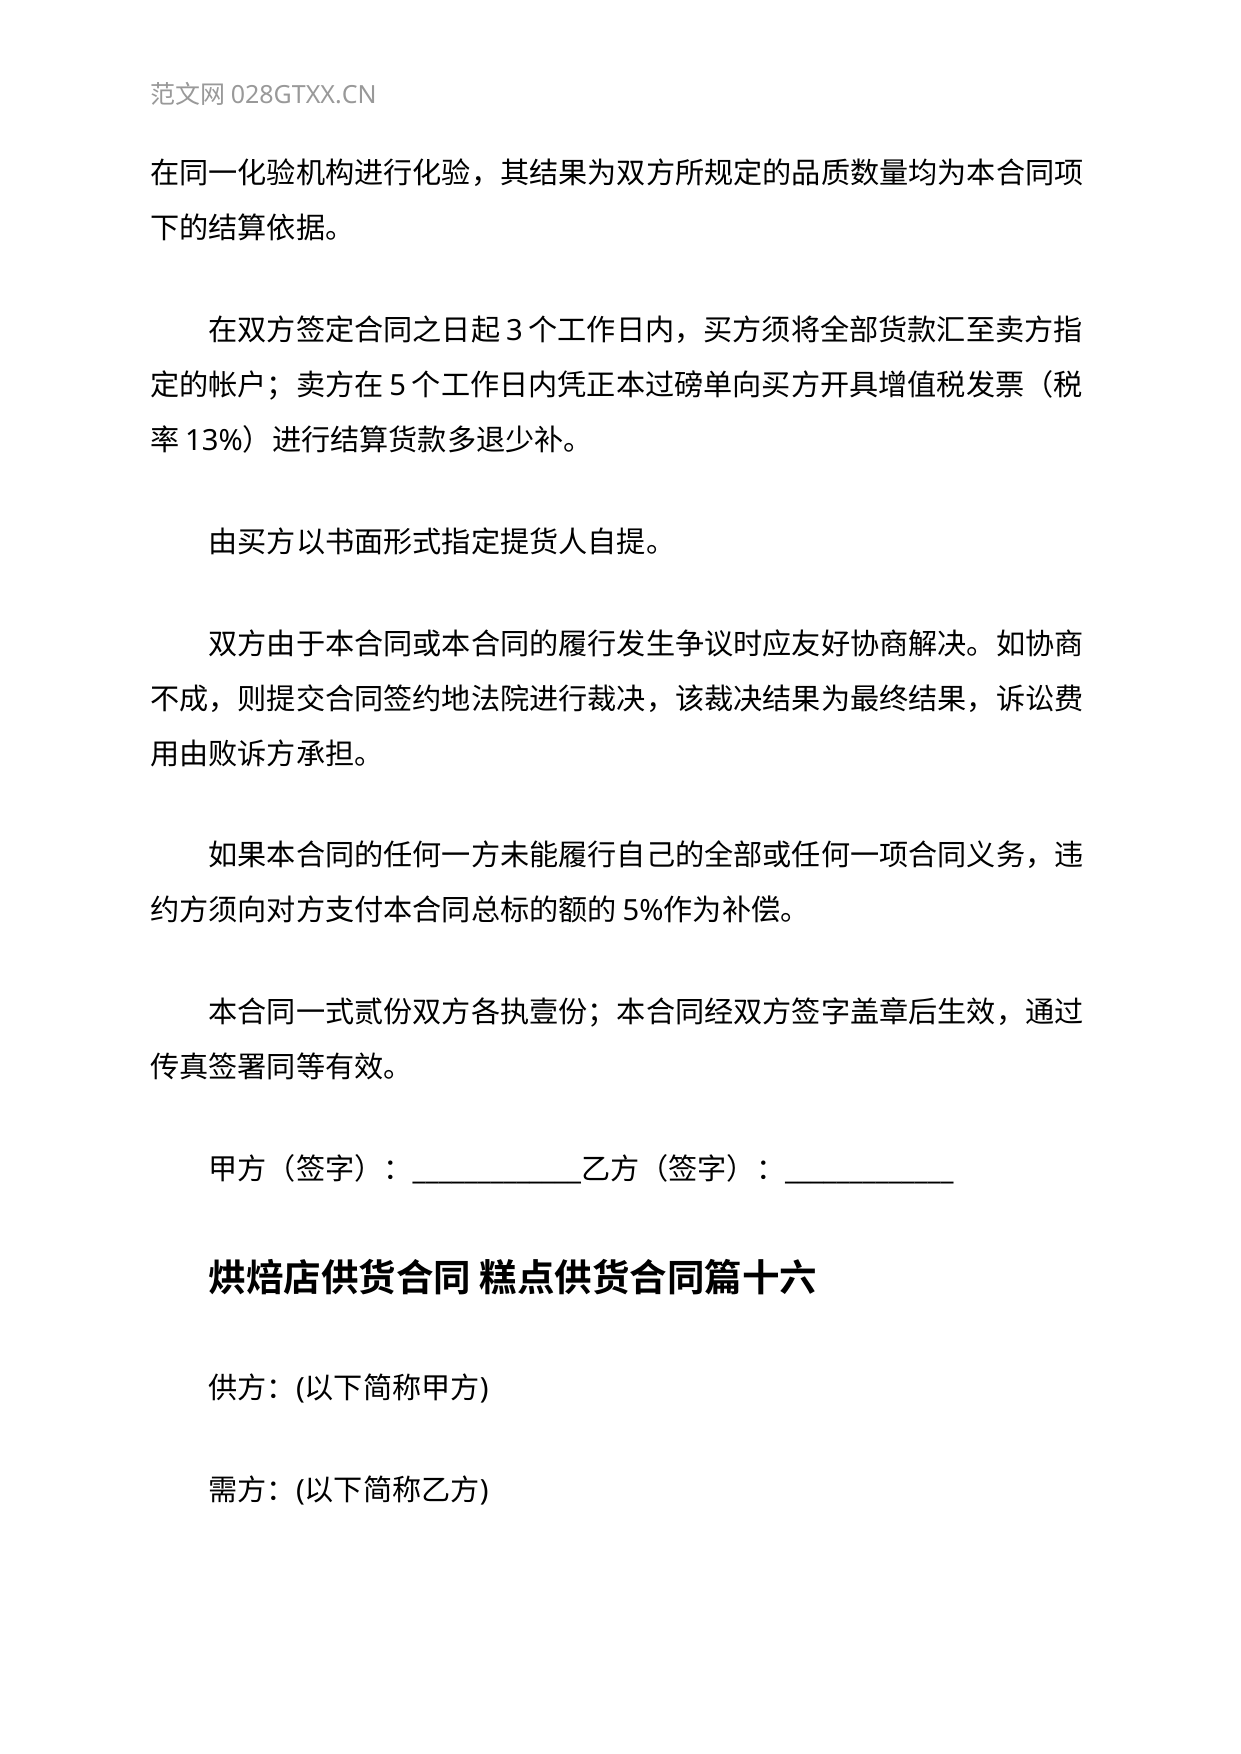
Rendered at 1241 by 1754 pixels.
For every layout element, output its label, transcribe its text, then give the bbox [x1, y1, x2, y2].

text 在双方签定合同之日起3个工作日内，买方须将全部货款汇至卖方指定的帐户；卖方在5个工作日内凭正本过磅单向买方开具增值税发票（税率13%）进行结算货款多退少补。 [150, 307, 1090, 459]
text 供方：(以下简称甲方) [150, 1365, 1090, 1407]
text 由买方以书面形式指定提货人自提。 [150, 519, 1090, 561]
text 双方由于本合同或本合同的履行发生争议时应友好协商解决。如协商不成，则提交合同签约地法院进行裁决，该裁决结果为最终结果，诉讼费用由败诉方承担。 [150, 620, 1090, 772]
text 甲方（签字）：_____________乙方（签字）：_____________ [150, 1146, 1090, 1188]
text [150, 150, 1090, 247]
text 烘焙店供货合同 糕点供货合同篇十六 [150, 1247, 1090, 1302]
text 本合同一式贰份双方各执壹份；本合同经双方签字盖章后生效，通过传真签署同等有效。 [150, 989, 1090, 1086]
text 需方：(以下简称乙方) [150, 1467, 1090, 1509]
text 如果本合同的任何一方未能履行自己的全部或任何一项合同义务，违约方须向对方支付本合同总标的额的5%作为补偿。 [150, 832, 1090, 929]
